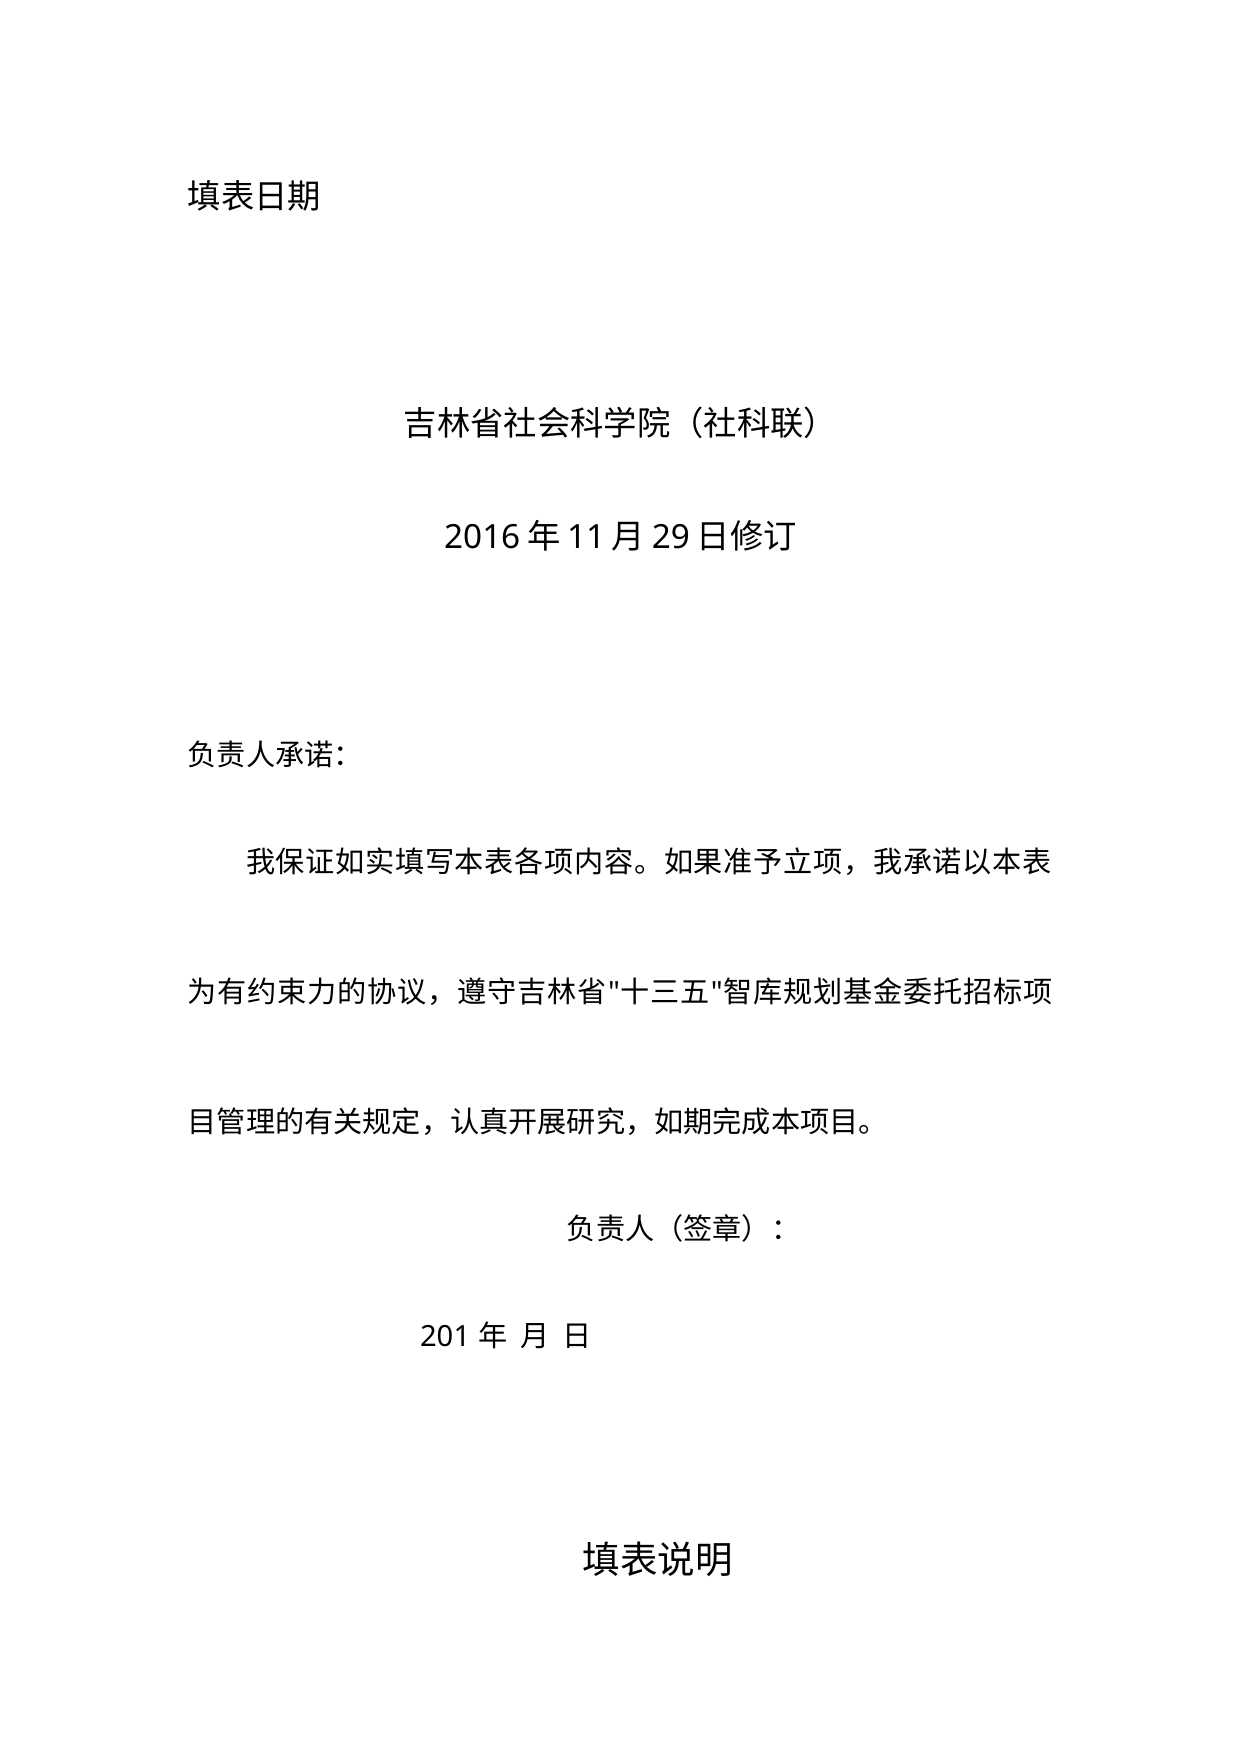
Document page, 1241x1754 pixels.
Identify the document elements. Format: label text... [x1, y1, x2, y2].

text 2016年11月29日修订 [187, 502, 1053, 567]
text 负责人（签章）： [187, 1194, 1053, 1259]
text 吉林省社会科学院（社科联） [187, 388, 1053, 453]
text 我保证如实填写本表各项内容。如果准予立项，我承诺以本表为有约束力的协议，遵守吉林省"十三五"智库规划基金委托招标项目管理的有关规定，认真开展研究，如期完成本项目。 [187, 827, 1053, 1152]
text 填表日期 [187, 162, 1053, 227]
text 填表说明 [187, 1525, 1053, 1590]
text 201 年 月 日 [187, 1302, 1053, 1367]
text 负责人承诺： [187, 720, 1053, 785]
